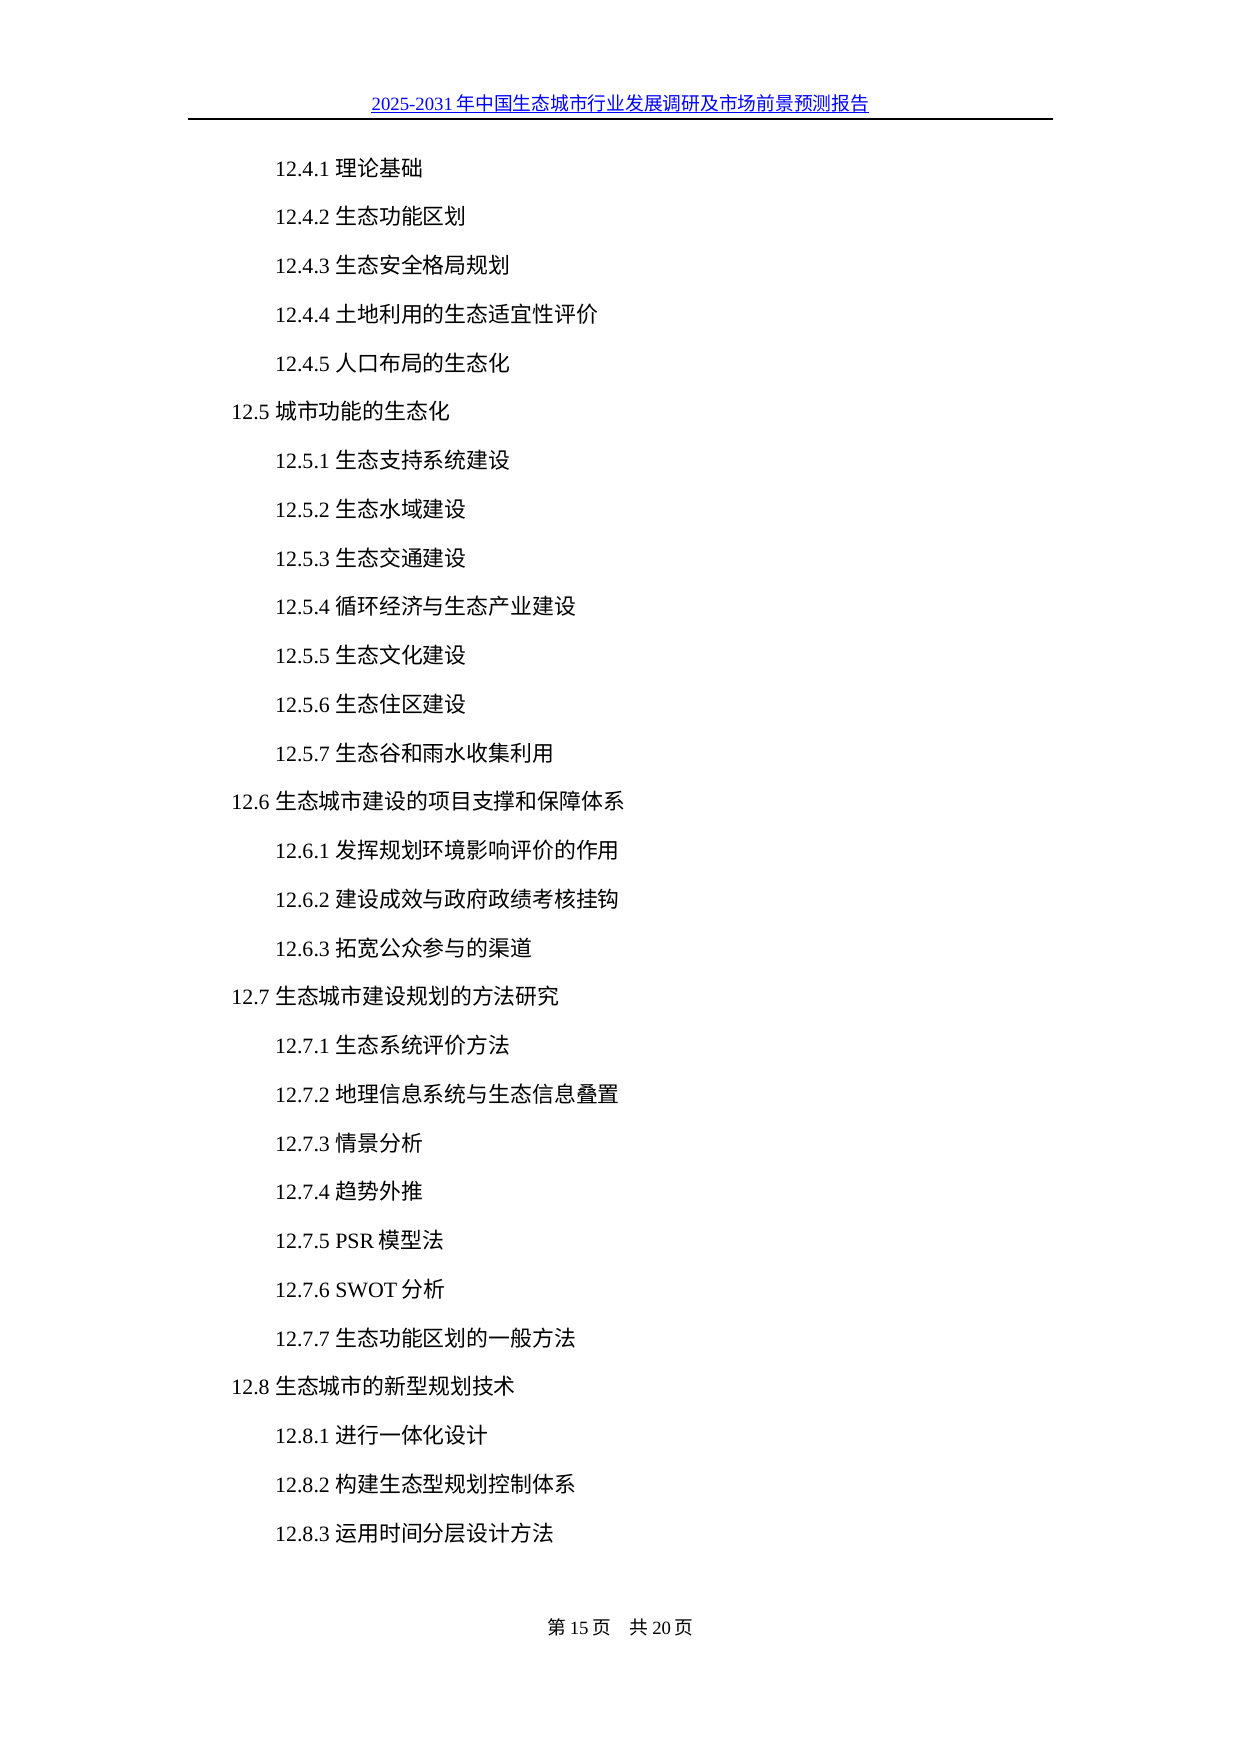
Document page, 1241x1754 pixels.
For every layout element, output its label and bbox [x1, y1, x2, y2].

text [187, 150, 1053, 1548]
